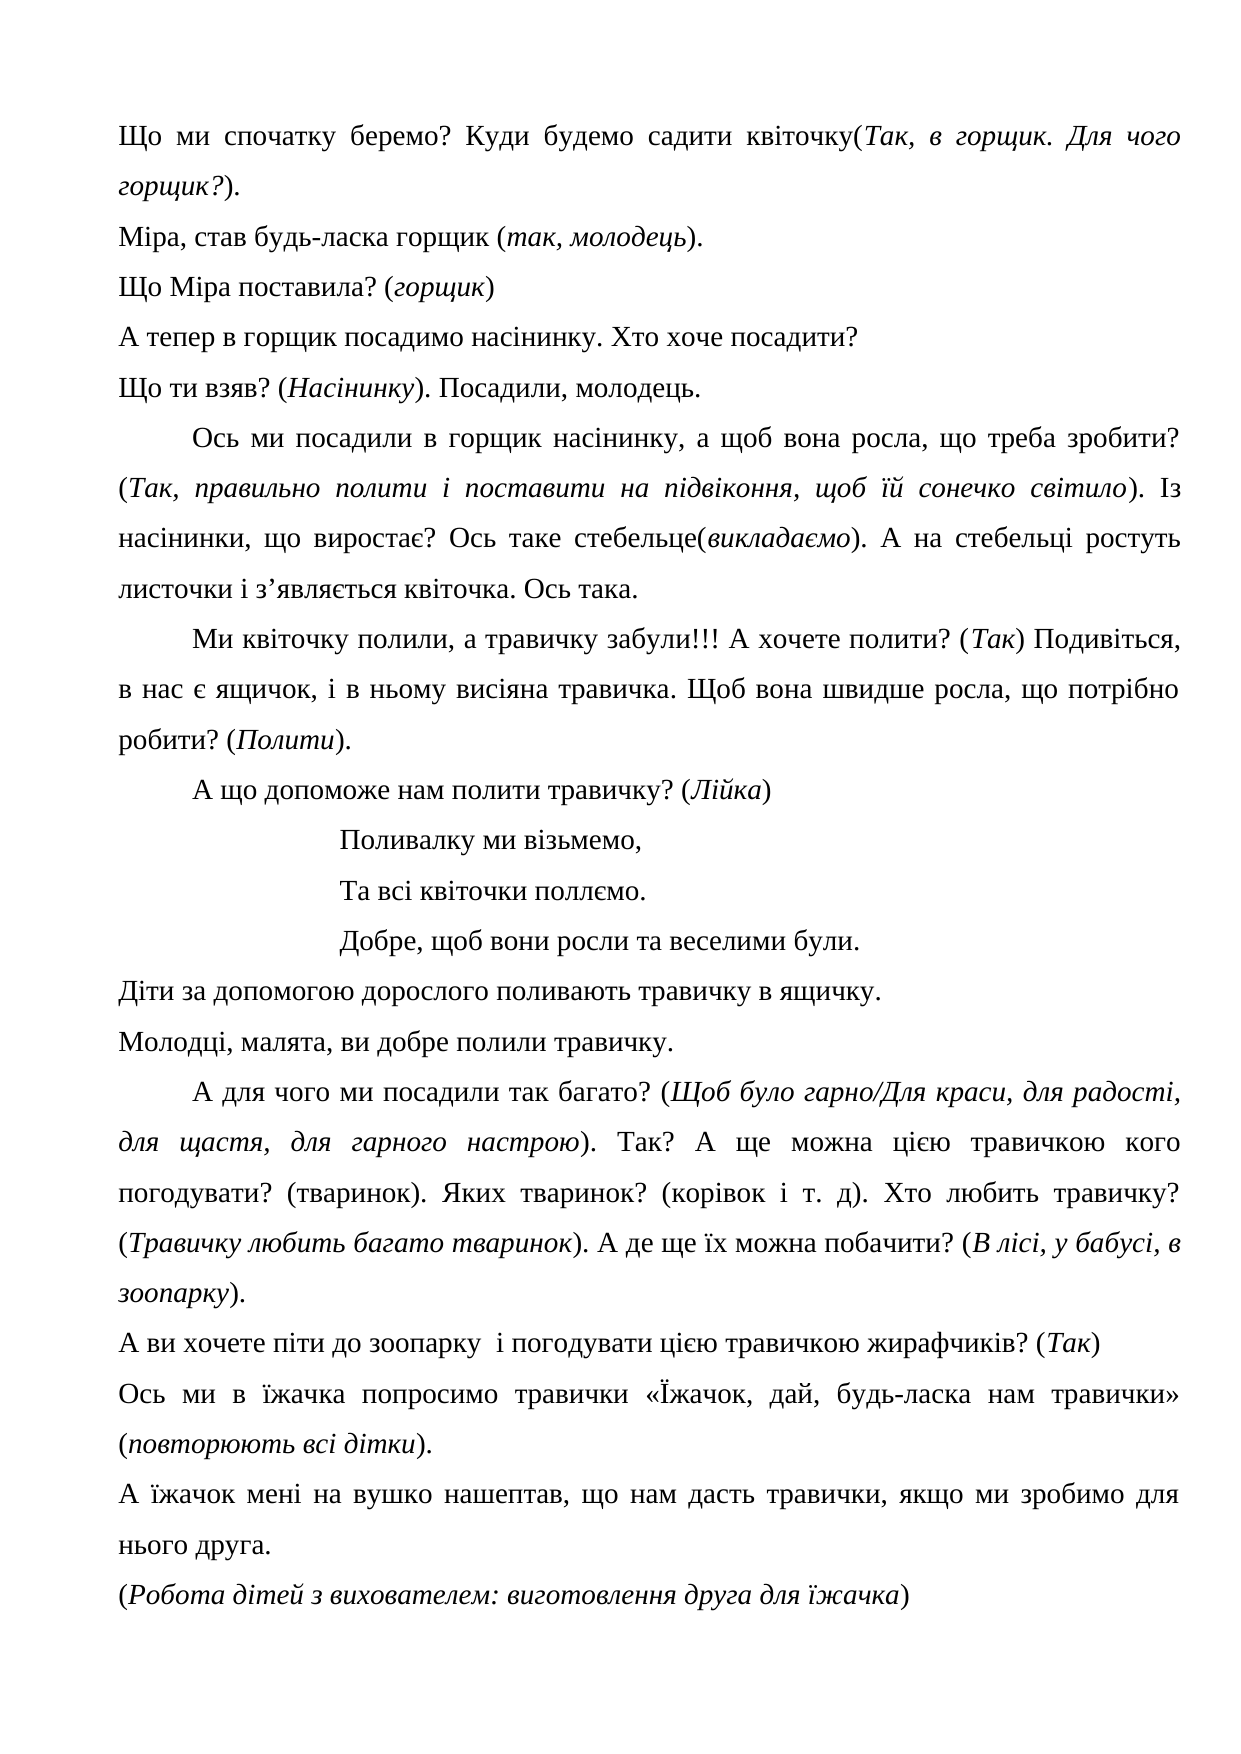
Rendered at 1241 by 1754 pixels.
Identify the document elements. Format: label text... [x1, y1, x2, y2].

text Ось ми посадили в горщик насінинку, а щоб вона росла, що треба зробити?(Так, правильно полити і поставити на підвіконня, щоб їй сонечко світило). Із насінинки, що виростає? Ось таке стебельце(викладаємо). А на стебельці ростуть листочки і з’являється квіточка. Ось така. [118, 420, 1181, 604]
text Та всі квіточки поллємо. [266, 873, 1181, 906]
text Ось ми в їжачка попросимо травички «Їжачок, дай, будь-ласка нам травички» (повторюють всі дітки). [118, 1376, 1181, 1460]
text Ми квіточку полили, а травичку забули!!! А хочете полити? (Так) Подивіться, в нас є ящичок, і в ньому висіяна травичка. Щоб вона швидше росла, що потрібно робити? (Полити). [118, 621, 1181, 755]
text Поливалку ми візьмемо, [266, 822, 1181, 856]
text А ви хочете піти до зоопарку і погодувати цією травичкою жирафчиків? (Так) [118, 1326, 1181, 1359]
text Діти за допомогою дорослого поливають травичку в ящичку. [118, 973, 1181, 1007]
text Що ми спочатку беремо? Куди будемо садити квіточку(Так, в горщик. Для чого горщик?). [118, 118, 1181, 202]
text Що Міра поставила? (горщик) [118, 269, 1181, 303]
text А тепер в горщик посадимо насінинку. Хто хоче посадити? [118, 319, 1181, 353]
text Міра, став будь-ласка горщик (так, молодець). [118, 219, 1181, 252]
text Молодці, малята, ви добре полили травичку. [118, 1024, 1181, 1057]
text А що допоможе нам полити травичку? (Лійка) [118, 772, 1181, 806]
text А їжачок мені на вушко нашептав, що нам дасть травички, якщо ми зробимо для нього друга. [118, 1477, 1181, 1560]
text (Робота дітей з вихователем: виготовлення друга для їжачка) [118, 1577, 1181, 1611]
text А для чого ми посадили так багато? (Щоб було гарно/Для краси, для радості, для щастя, для гарного настрою). Так? А ще можна цією травичкою кого погодувати? (тваринок). Яких тваринок? (корівок і т. д). Хто любить травичку? (Травичку любить багато тваринок). А де ще їх можна побачити? (В лісі, у бабусі, в зоопарку). [118, 1074, 1181, 1309]
text Добре, щоб вони росли та веселими були. [266, 923, 1181, 957]
text Що ти взяв? (Насінинку). Посадили, молодець. [118, 370, 1181, 403]
